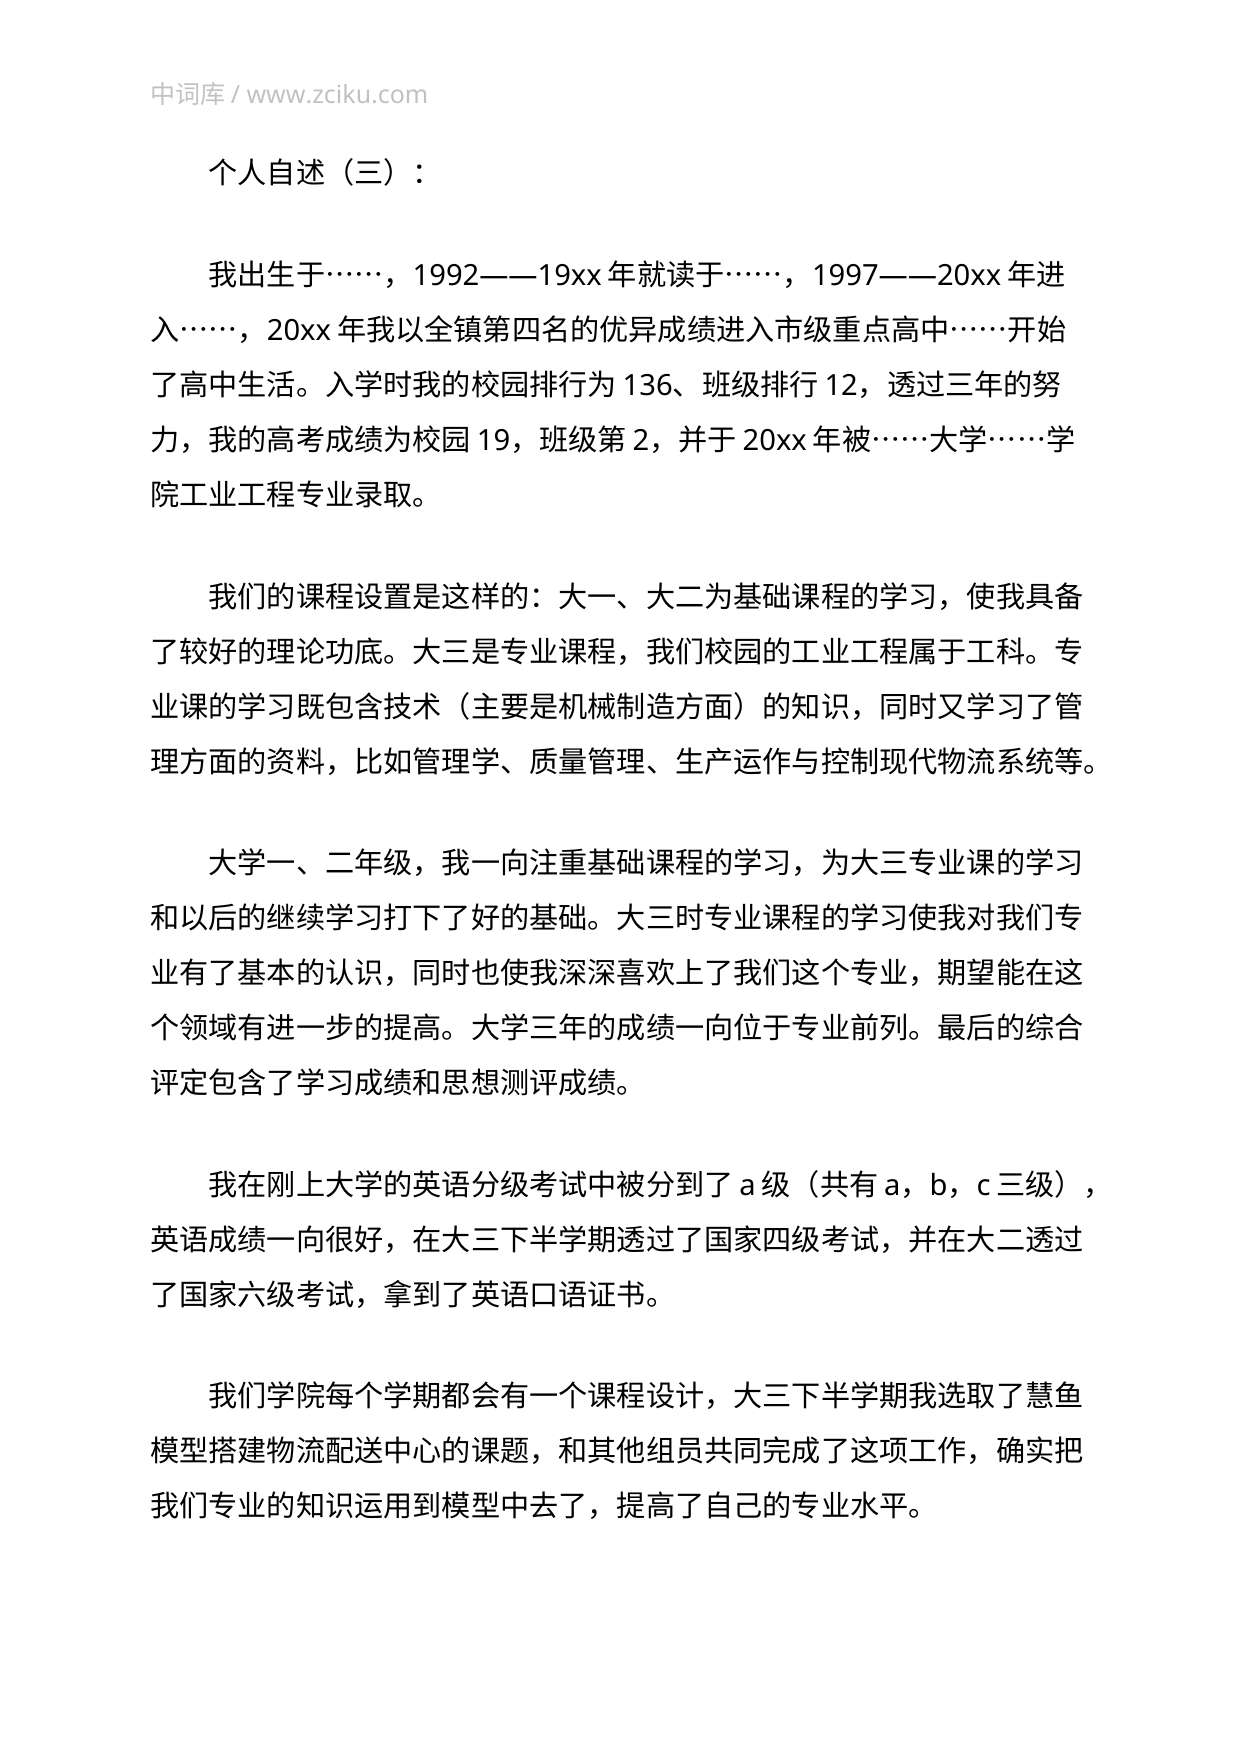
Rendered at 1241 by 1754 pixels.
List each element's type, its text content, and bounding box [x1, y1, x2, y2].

text 我们学院每个学期都会有一个课程设计，大三下半学期我选取了慧鱼模型搭建物流配送中心的课题，和其他组员共同完成了这项工作，确实把我们专业的知识运用到模型中去了，提高了自己的专业水平。 [150, 1373, 1090, 1525]
text 个人自述（三）： [150, 150, 1090, 192]
text 我出生于……，1992——19xx年就读于……，1997——20xx年进入……，20xx年我以全镇第四名的优异成绩进入市级重点高中……开始了高中生活。入学时我的校园排行为136、班级排行12，透过三年的努力，我的高考成绩为校园19，班级第2，并于20xx年被……大学……学院工业工程专业录取。 [150, 252, 1090, 514]
text 我在刚上大学的英语分级考试中被分到了a级（共有a，b，c三级），英语成绩一向很好，在大三下半学期透过了国家四级考试，并在大二透过了国家六级考试，拿到了英语口语证书。 [150, 1161, 1090, 1313]
text 大学一、二年级，我一向注重基础课程的学习，为大三专业课的学习和以后的继续学习打下了好的基础。大三时专业课程的学习使我对我们专业有了基本的认识，同时也使我深深喜欢上了我们这个专业，期望能在这个领域有进一步的提高。大学三年的成绩一向位于专业前列。最后的综合评定包含了学习成绩和思想测评成绩。 [150, 840, 1090, 1102]
text 我们的课程设置是这样的：大一、大二为基础课程的学习，使我具备了较好的理论功底。大三是专业课程，我们校园的工业工程属于工科。专业课的学习既包含技术（主要是机械制造方面）的知识，同时又学习了管理方面的资料，比如管理学、质量管理、生产运作与控制现代物流系统等。 [150, 573, 1090, 781]
